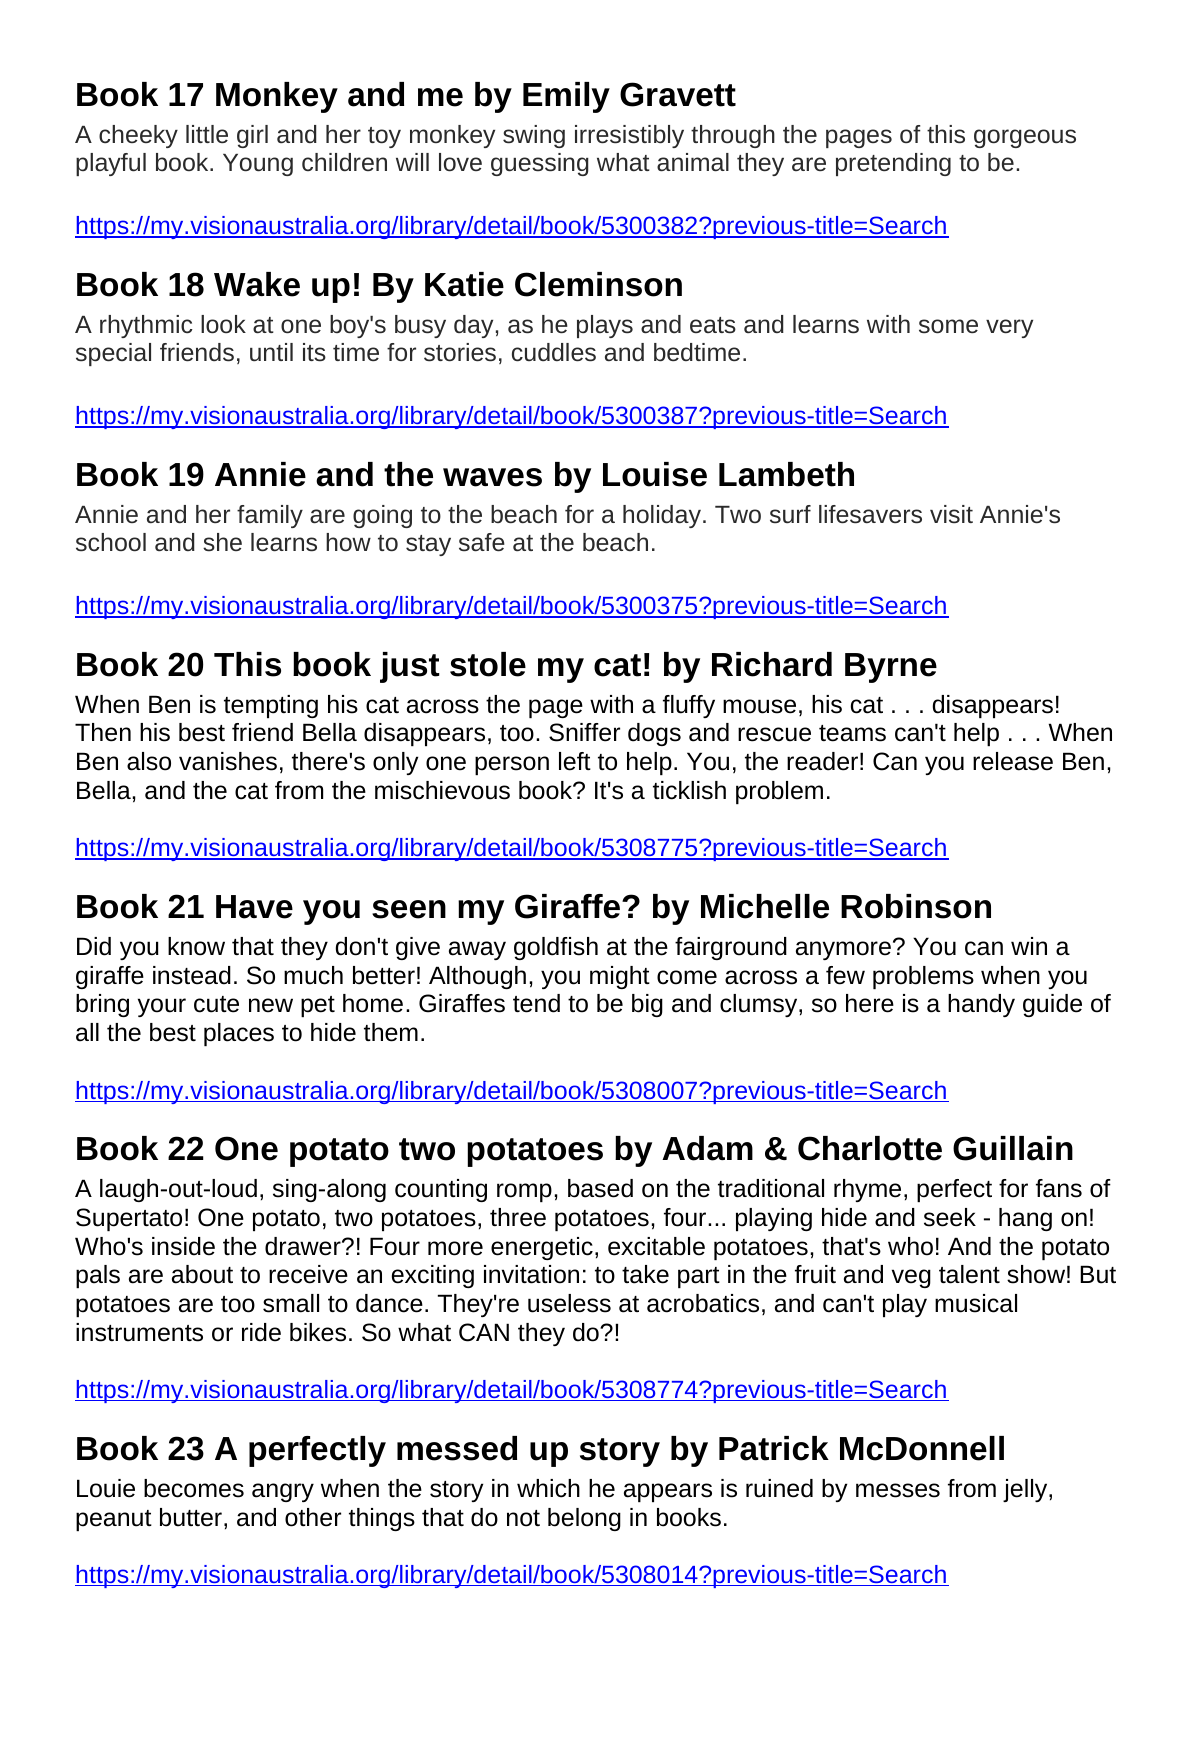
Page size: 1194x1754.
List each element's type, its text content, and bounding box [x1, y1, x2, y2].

text https://my.visionaustralia.org/library/detail/book/5308774?previous-title=Search [75, 1375, 1118, 1404]
subtitle Book 18 Wake up! By Katie Cleminson [75, 265, 1118, 303]
text Annie and her family are going to the beach for a holiday. Two surf lifesavers visit Annie's school and she learns how to stay safe at the beach. [75, 500, 1118, 557]
text Did you know that they don't give away goldfish at the fairground anymore? You can win a giraffe instead. So much better! Although, you might come across a few problems when you bring your cute new pet home. Giraffes tend to be big and clumsy, so here is a handy guide of all the best places to hide them. [75, 932, 1118, 1047]
subtitle Book 19 Annie and the waves by Louise Lambeth [75, 455, 1118, 493]
text A rhythmic look at one boy's busy day, as he plays and eats and learns with some very special friends, until its time for stories, cuddles and bedtime. [75, 310, 1118, 367]
text When Ben is tempting his cat across the page with a fluffy mouse, his cat . . . disappears! Then his best friend Bella disappears, too. Sniffer dogs and rescue teams can't help . . . When Ben also vanishes, there's only one person left to help. You, the reader! Can you release Ben, Bella, and the cat from the mischievous book? It's a ticklish problem. [75, 690, 1118, 805]
text Louie becomes angry when the story in which he appears is ruined by messes from jelly, peanut butter, and other things that do not belong in books. [75, 1474, 1118, 1531]
subtitle Book 22 One potato two potatoes by Adam & Charlotte Guillain [75, 1129, 1118, 1168]
text https://my.visionaustralia.org/library/detail/book/5308007?previous-title=Search [75, 1076, 1118, 1104]
text https://my.visionaustralia.org/library/detail/book/5300382?previous-title=Search [75, 211, 1118, 240]
subtitle Book 20 This book just stole my cat! by Richard Byrne [75, 645, 1118, 683]
subtitle Book 23 A perfectly messed up story by Patrick McDonnell [75, 1429, 1118, 1467]
text A cheeky little girl and her toy monkey swing irresistibly through the pages of this gorgeous playful book. Young children will love guessing what animal they are pretending to be. [75, 120, 1118, 177]
text https://my.visionaustralia.org/library/detail/book/5300375?previous-title=Search [75, 591, 1118, 620]
text https://my.visionaustralia.org/library/detail/book/5308775?previous-title=Search [75, 833, 1118, 862]
subtitle Book 17 Monkey and me by Emily Gravett [75, 75, 1118, 113]
subtitle Book 21 Have you seen my Giraffe? by Michelle Robinson [75, 887, 1118, 926]
text https://my.visionaustralia.org/library/detail/book/5308014?previous-title=Search [75, 1560, 1118, 1589]
text https://my.visionaustralia.org/library/detail/book/5300387?previous-title=Search [75, 401, 1118, 430]
text A laugh-out-loud, sing-along counting romp, based on the traditional rhyme, perfect for fans of Supertato! One potato, two potatoes, three potatoes, four... playing hide and seek - hang on! Who's inside the drawer?! Four more energetic, excitable potatoes, that's who! And the potato pals are about to receive an exciting invitation: to take part in the fruit and veg talent show! But potatoes are too small to dance. They're useless at acrobatics, and can't play musical instruments or ride bikes. So what CAN they do?! [75, 1174, 1118, 1347]
